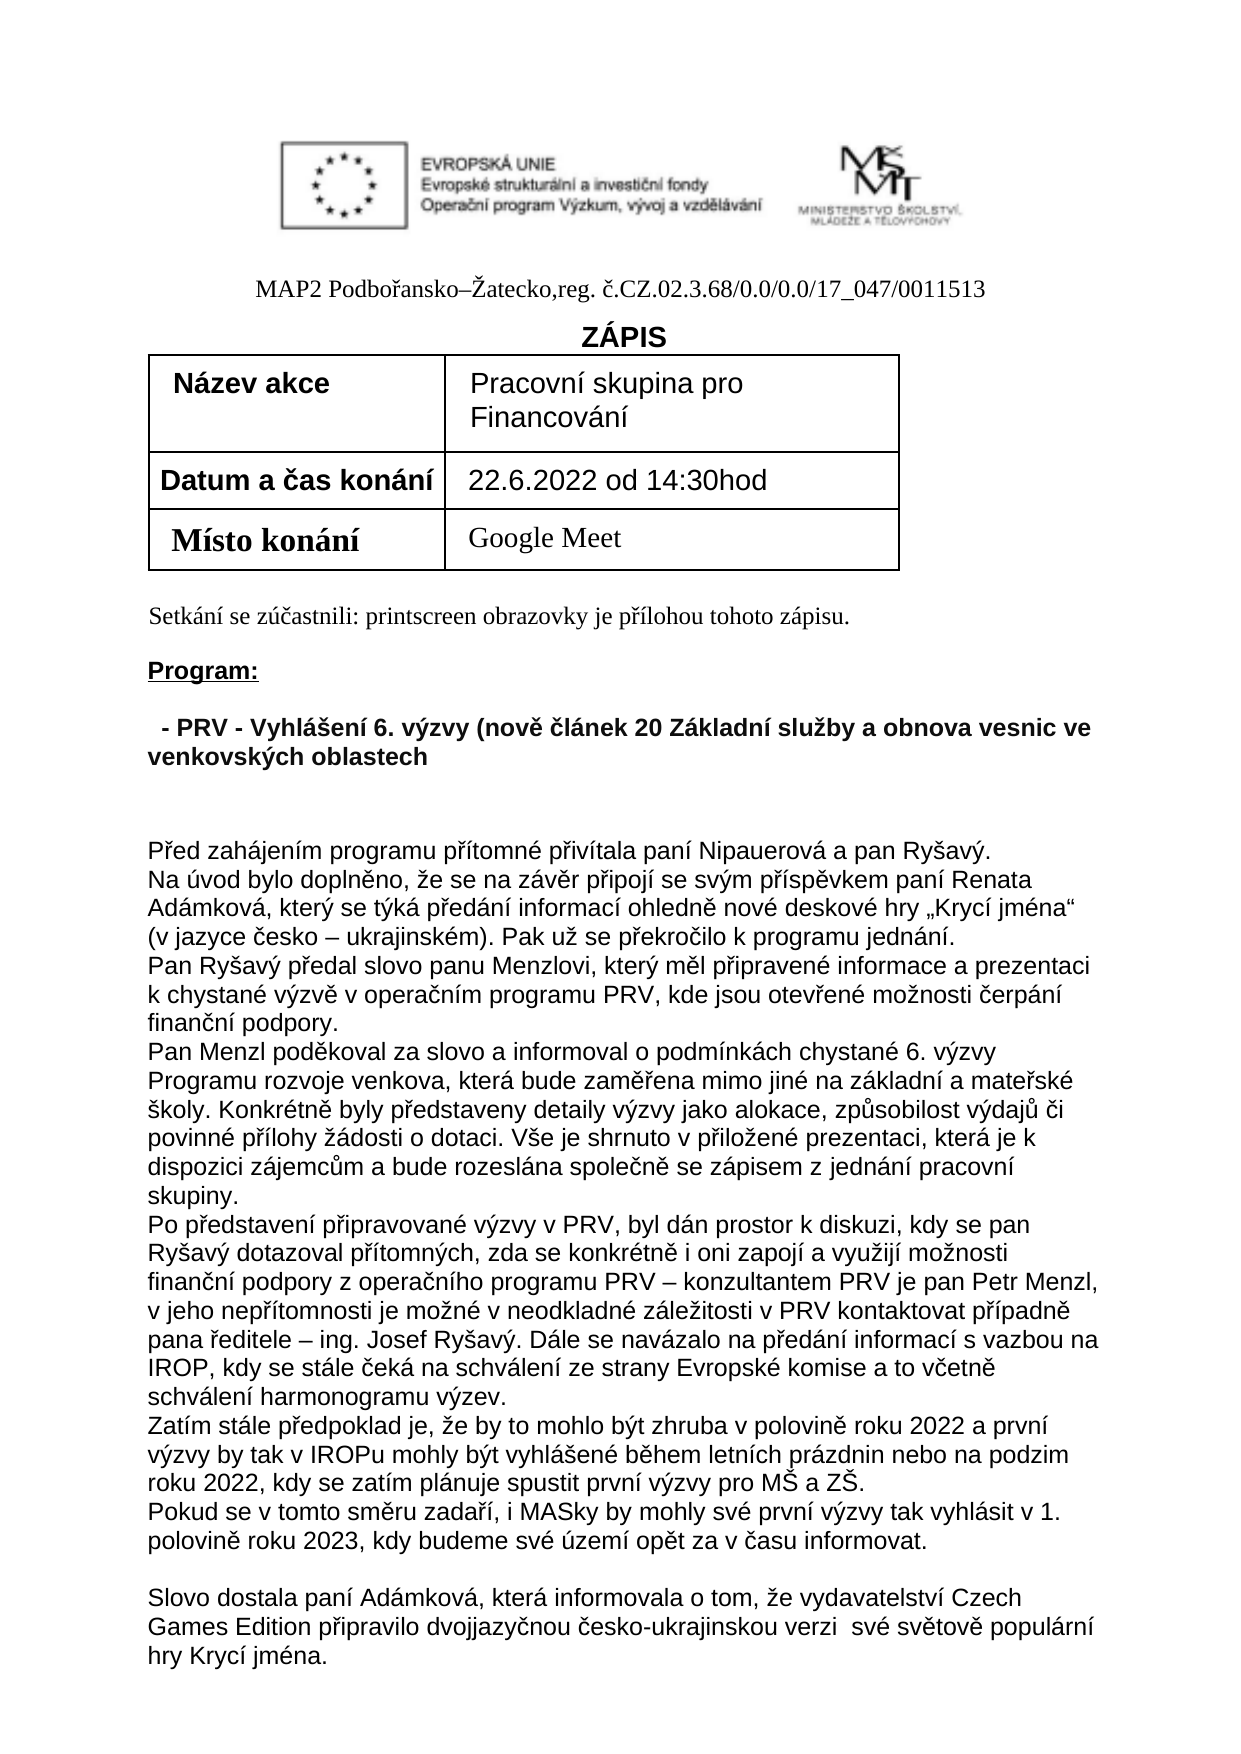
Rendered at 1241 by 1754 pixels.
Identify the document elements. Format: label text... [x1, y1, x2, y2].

table_header Název akce [150, 356, 444, 451]
picture [242, 102, 999, 272]
text - PRV - Vyhlášení 6. výzvy (nově článek 20 Základní služby a obnova vesnic ve venkovských oblastech [147, 713, 1100, 771]
text Program: [147, 656, 1100, 684]
table_cell 22.6.2022 od 14:30hod [446, 453, 898, 507]
table_cell Datum a čas konání [150, 453, 444, 507]
text Pan Ryšavý předal slovo panu Menzlovi, který měl připravené informace a prezentaci k chystané výzvě v operačním programu PRV, kde jsou otevřené možnosti čerpání finanční podpory. [147, 951, 1100, 1037]
table_cell Místo konání [150, 510, 444, 569]
table_cell Google Meet [446, 510, 898, 569]
text Setkání se zúčastnili: printscreen obrazovky je přílohou tohoto zápisu. [148, 601, 920, 630]
text MAP2 Podbořansko–Žatecko,reg. č.CZ.02.3.68/0.0/0.0/17_047/0011513 [242, 272, 999, 303]
text Pan Menzl poděkoval za slovo a informoval o podmínkách chystané 6. výzvy Programu rozvoje venkova, která bude zaměřena mimo jiné na základní a mateřské školy. Konkrétně byly představeny detaily výzvy jako alokace, způsobilost výdajů či povinné přílohy žádosti o dotaci. Vše je shrnuto v přiložené prezentaci, která je k dispozici zájemcům a bude rozeslána společně se zápisem z jednání pracovní skupiny. [147, 1037, 1100, 1209]
text Slovo dostala paní Adámková, která informovala o tom, že vydavatelství Czech Games Edition připravilo dvojjazyčnou česko-ukrajinskou verzi své světově populární hry Krycí jména. [147, 1583, 1100, 1669]
text Na úvod bylo doplněno, že se na závěr připojí se svým příspěvkem paní Renata Adámková, který se týká předání informací ohledně nové deskové hry „Krycí jména“ (v jazyce česko – ukrajinském). Pak už se překročilo k programu jednání. [147, 864, 1100, 951]
table_header Pracovní skupina pro Financování [446, 356, 898, 451]
text ZÁPIS [147, 321, 1100, 354]
text Před zahájením programu přítomné přivítala paní Nipauerová a pan Ryšavý. [147, 836, 1100, 864]
text Pokud se v tomto směru zadaří, i MASky by mohly své první výzvy tak vyhlásit v 1. polovině roku 2023, kdy budeme své území opět za v času informovat. [147, 1497, 1100, 1554]
text Zatím stále předpoklad je, že by to mohlo být zhruba v polovině roku 2022 a první výzvy by tak v IROPu mohly být vyhlášené během letních prázdnin nebo na podzim roku 2022, kdy se zatím plánuje spustit první výzvy pro MŠ a ZŠ. [147, 1411, 1100, 1497]
text Po představení připravované výzvy v PRV, byl dán prostor k diskuzi, kdy se pan Ryšavý dotazoval přítomných, zda se konkrétně i oni zapojí a využijí možnosti finanční podpory z operačního programu PRV – konzultantem PRV je pan Petr Menzl, v jeho nepřítomnosti je možné v neodkladné záležitosti v PRV kontaktovat případně pana ředitele – ing. Josef Ryšavý. Dále se navázalo na předání informací s vazbou na IROP, kdy se stále čeká na schválení ze strany Evropské komise a to včetně schválení harmonogramu výzev. [147, 1209, 1100, 1411]
